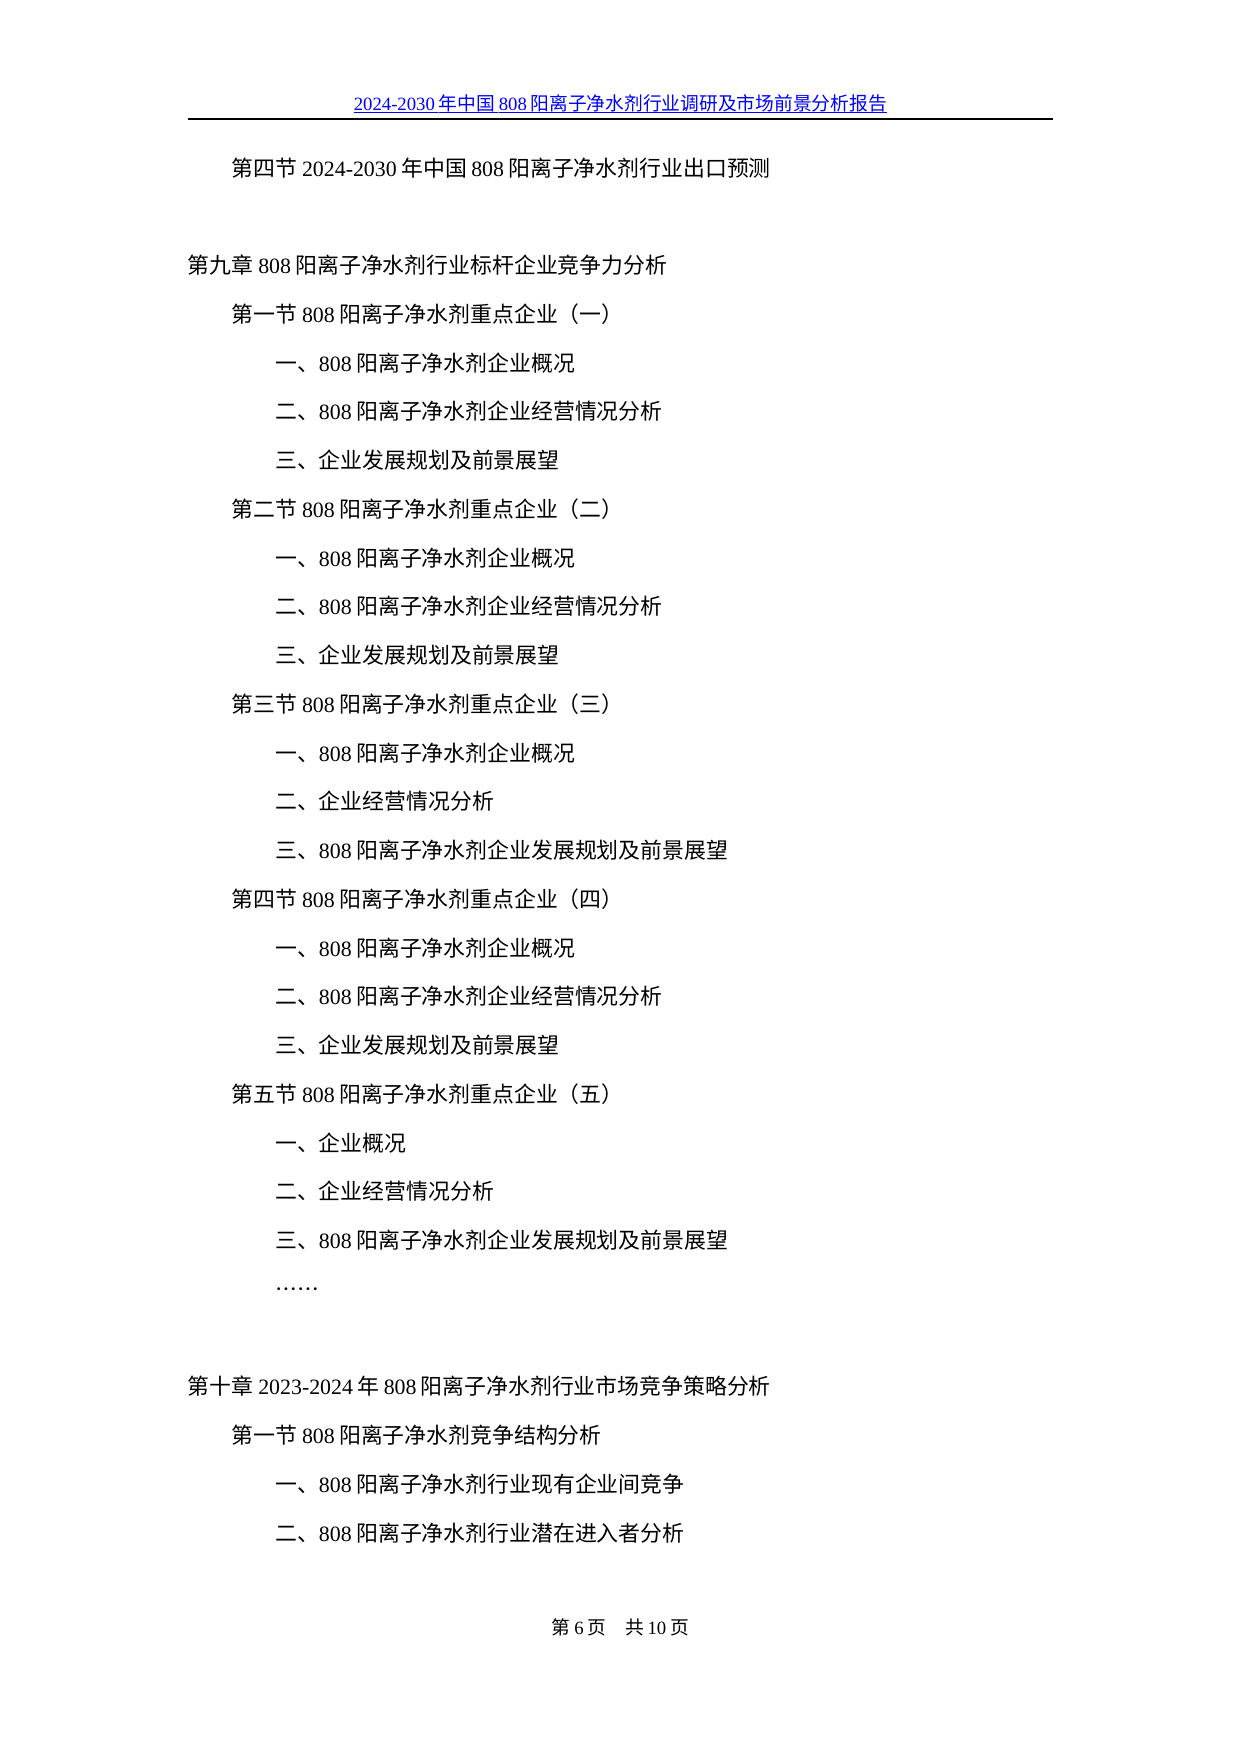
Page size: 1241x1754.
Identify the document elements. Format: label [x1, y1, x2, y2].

text [187, 150, 1053, 1548]
